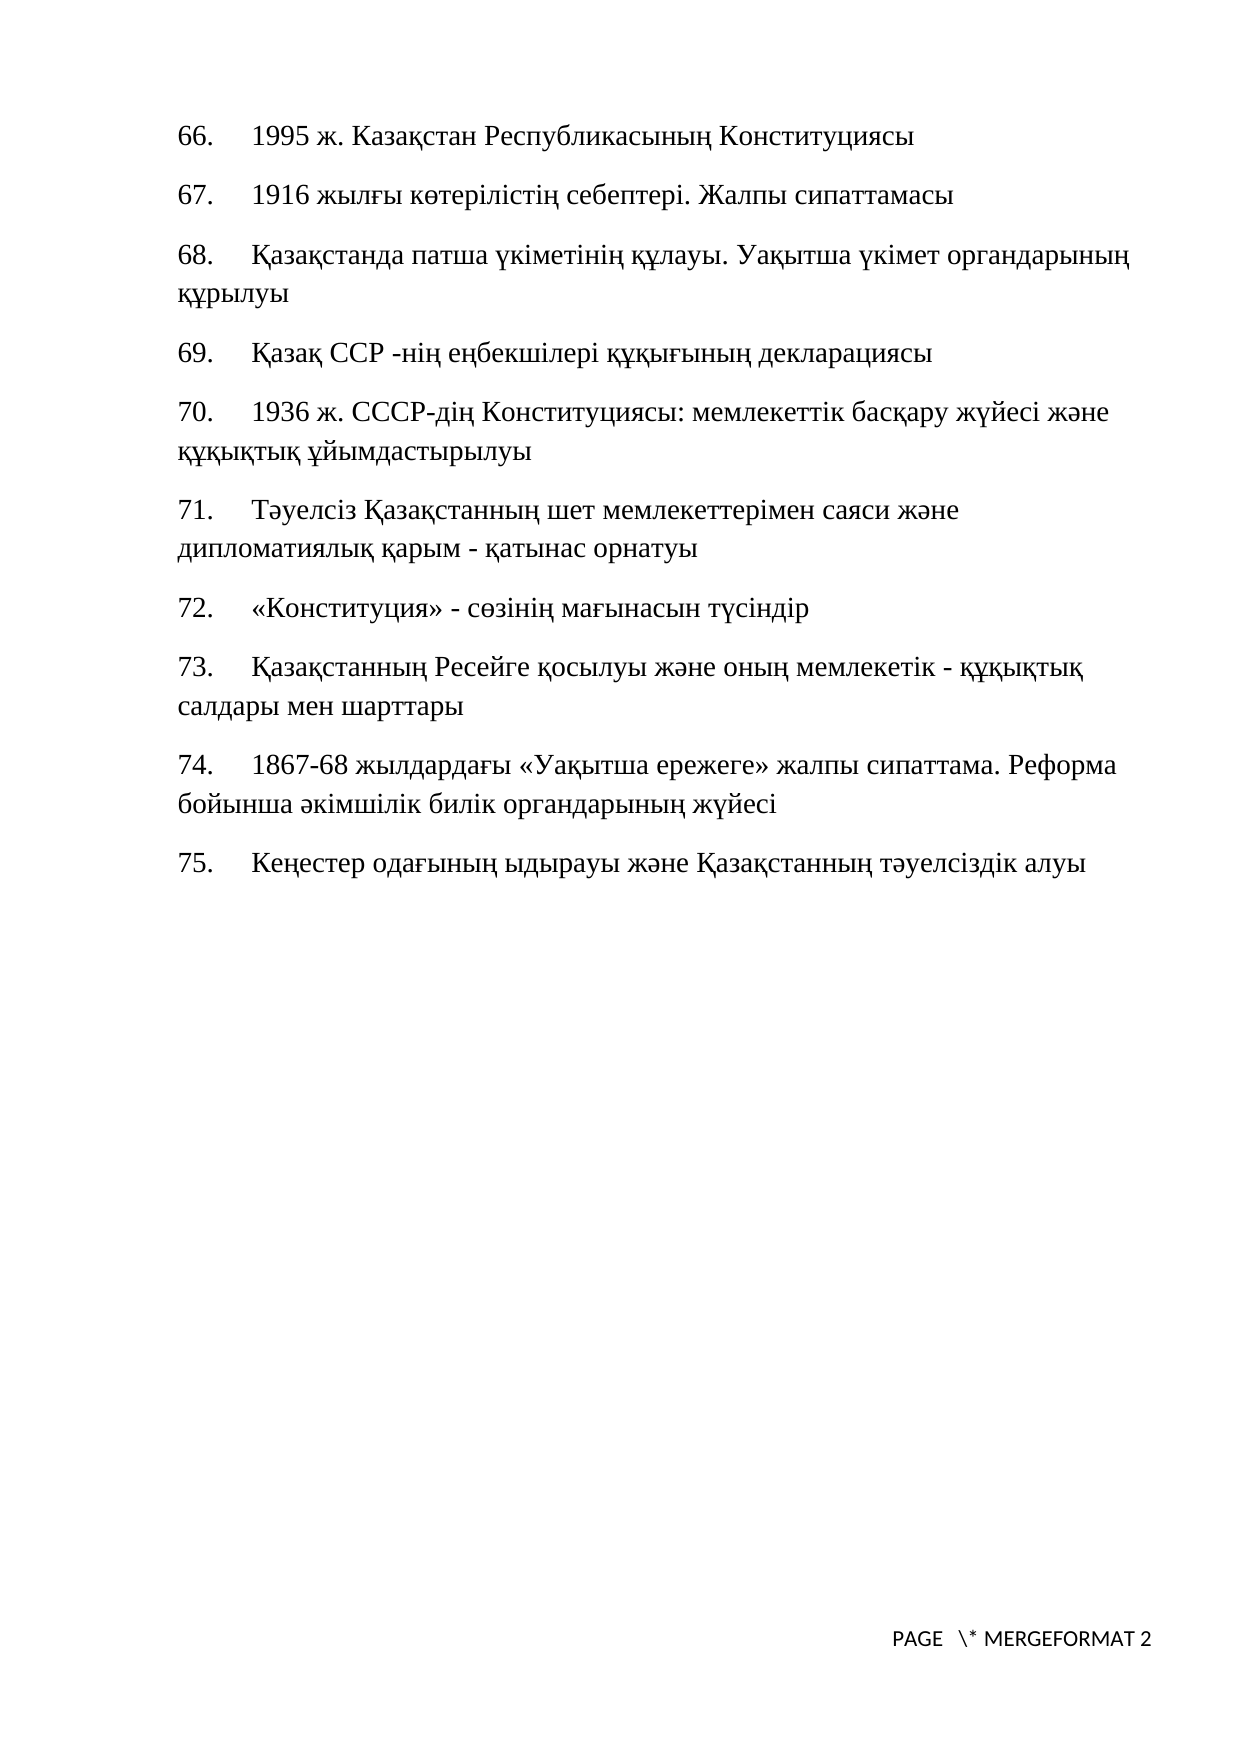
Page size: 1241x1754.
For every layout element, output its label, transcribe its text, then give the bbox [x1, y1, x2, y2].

text 66. 1995 ж. Казақстан Республикасының Конституциясы [177, 118, 1152, 152]
text 69. Қазақ ССР -нiң еңбекшiлерi құқығының декларациясы [177, 335, 1152, 368]
text 70. 1936 ж. СССР-дің Конституциясы: мемлекеттік басқару жүйесі және құқықтық ұйымдастырылуы [177, 394, 1152, 466]
text 74. 1867-68 жылдардағы «Уақытша ережеге» жалпы сипаттама. Реформа бойынша әкiмшiлiк билiк органдарының жүйесi [177, 747, 1152, 819]
text 67. 1916 жылғы көтерiлiстiң себептерi. Жалпы сипаттамасы [177, 177, 1152, 211]
text 68. Қазақстанда патша үкiметiнiң құлауы. Уақытша үкiмет органдарының құрылуы [177, 237, 1152, 309]
text 71. Тәуелсіз Қазақстанның шет мемлекеттерімен саяси және дипломатиялық қарым - қатынас орнатуы [177, 492, 1152, 564]
text 72. «Конституция» - сөзінің мағынасын түсіндір [177, 590, 1152, 623]
text 75. Кеңестер одағының ыдырауы және Қазақстанның тәуелсіздік алуы [177, 845, 1152, 879]
text 73. Қазақстанның Ресейге қосылуы және оның мемлекетiк - құқықтық салдары мен шарттары [177, 649, 1152, 721]
